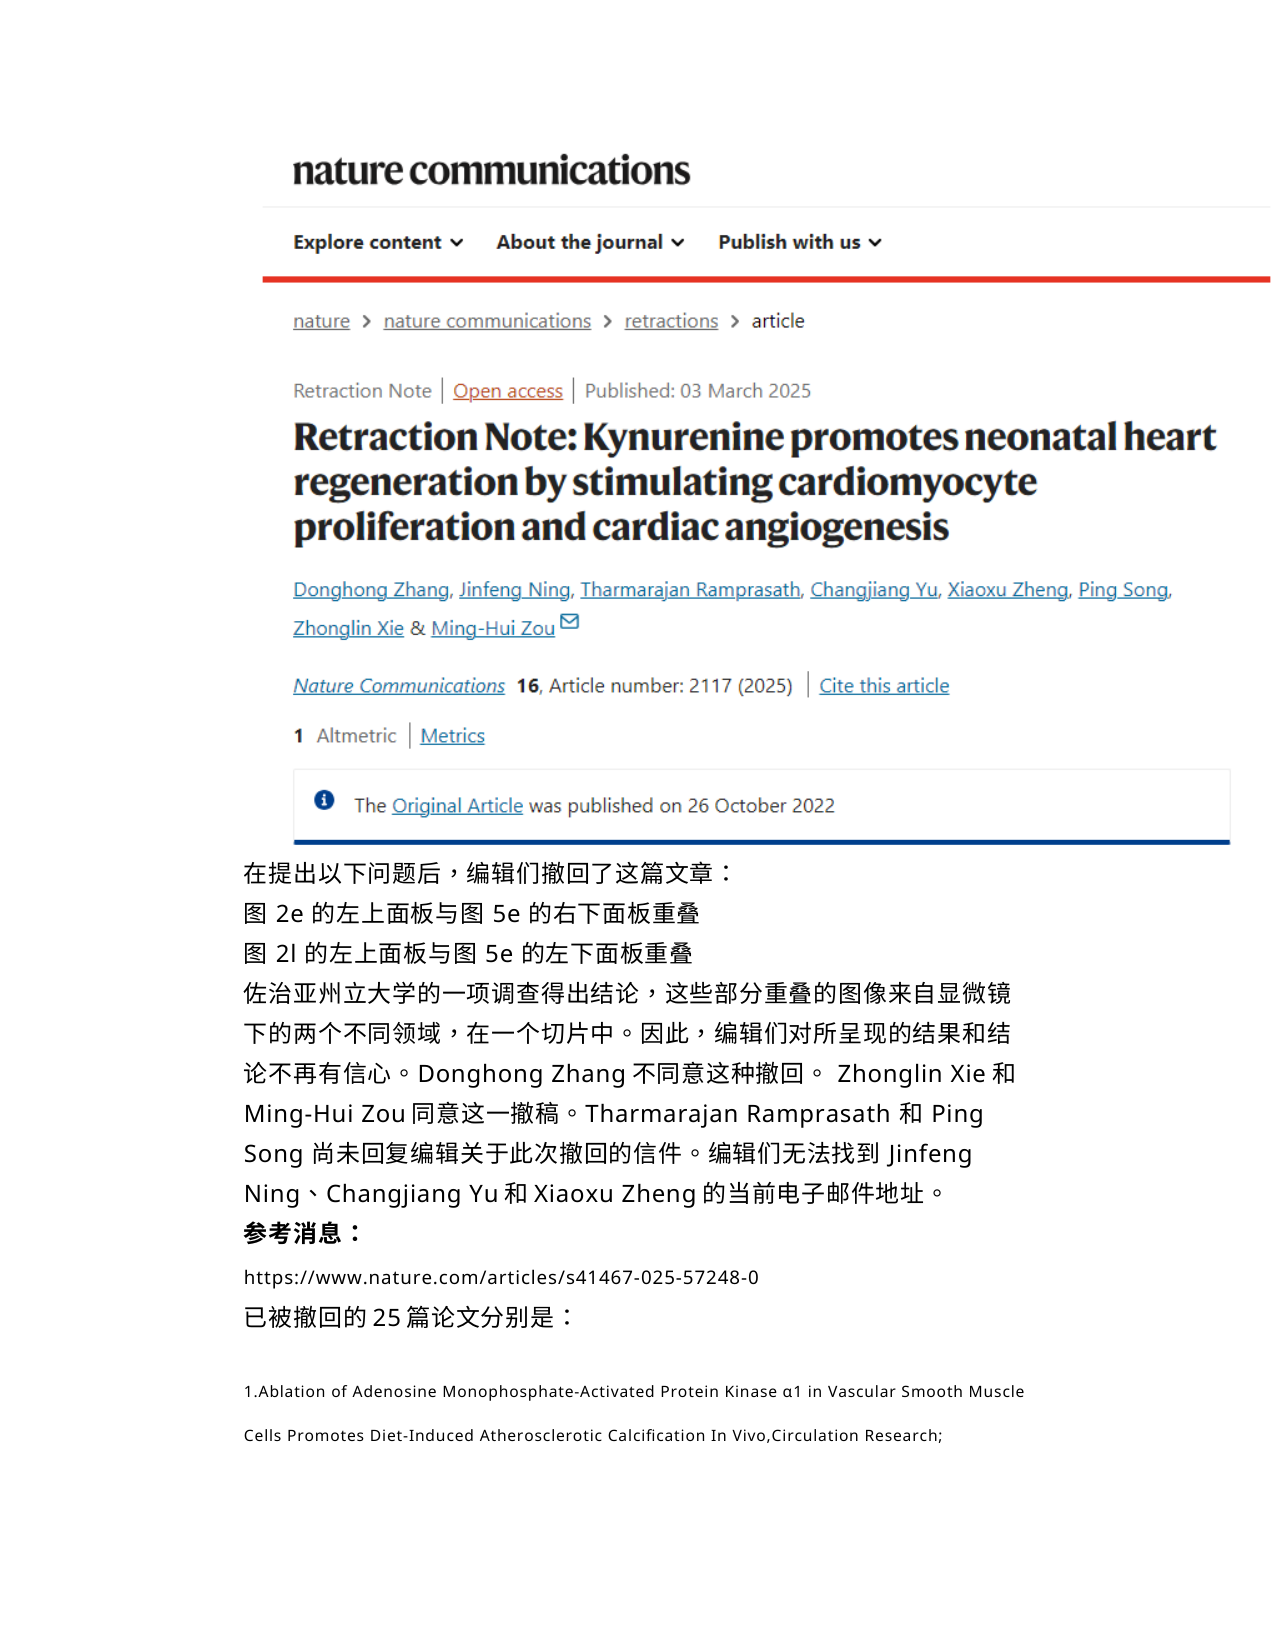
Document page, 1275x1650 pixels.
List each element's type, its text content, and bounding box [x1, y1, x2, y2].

text 在提出以下问题后，编辑们撤回了这篇文章： [244, 850, 1031, 890]
text 图 2e 的左上面板与图 5e 的右下面板重叠 [244, 890, 1031, 930]
text 已被撤回的25篇论文分别是： [244, 1290, 1031, 1333]
picture [262, 150, 1271, 850]
text 参考消息： [244, 1210, 1031, 1250]
text 1.Ablation of Adenosine Monophosphate-Activated Protein Kinase α1 in Vascular Smooth Muscle Cells Promotes Diet-Induced Atherosclerotic Calcification In Vivo,Circulation Research; [244, 1358, 1031, 1446]
text https://www.nature.com/articles/s41467-025-57248-0 [244, 1250, 1031, 1290]
text 佐治亚州立大学的一项调查得出结论，这些部分重叠的图像来自显微镜下的两个不同领域，在一个切片中。因此，编辑们对所呈现的结果和结论不再有信心。Donghong Zhang不同意这种撤回。 Zhonglin Xie和Ming-Hui Zou同意这一撤稿。Tharmarajan Ramprasath 和 Ping Song 尚未回复编辑关于此次撤回的信件。编辑们无法找到 Jinfeng Ning、Changjiang Yu和Xiaoxu Zheng的当前电子邮件地址。 [244, 970, 1031, 1210]
text 图 2l 的左上面板与图 5e 的左下面板重叠 [244, 930, 1031, 970]
